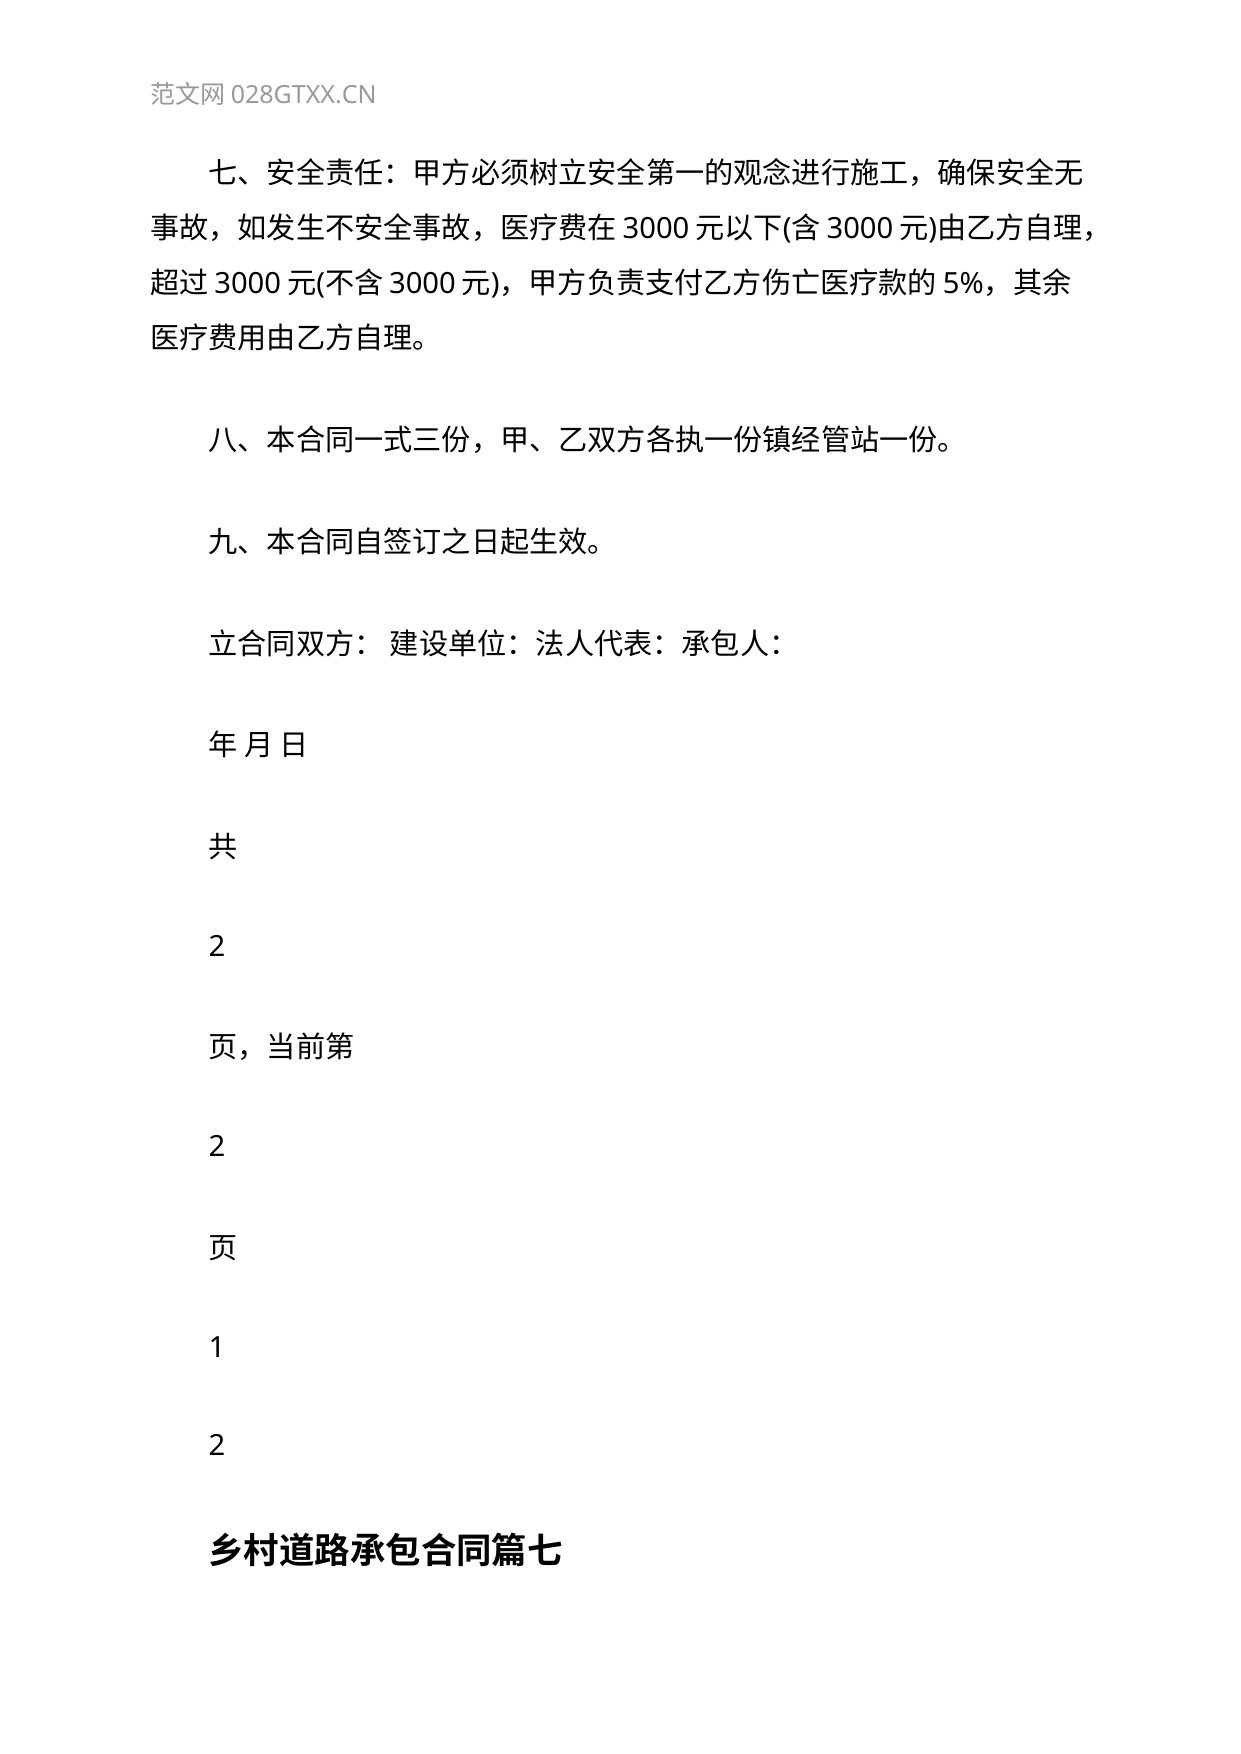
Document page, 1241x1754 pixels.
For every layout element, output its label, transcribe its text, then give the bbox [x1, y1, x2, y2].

text 九、本合同自签订之日起生效。 [150, 518, 1090, 561]
text 八、本合同一式三份，甲、乙双方各执一份镇经管站一份。 [150, 417, 1090, 459]
text 2 [150, 1126, 1090, 1165]
text 乡村道路承包合同篇七 [150, 1523, 1090, 1574]
text 2 [150, 1424, 1090, 1464]
text 2 [150, 926, 1090, 965]
text 七、安全责任：甲方必须树立安全第一的观念进行施工，确保安全无事故，如发生不安全事故，医疗费在3000元以下(含3000元)由乙方自理，超过3000元(不含3000元)，甲方负责支付乙方伤亡医疗款的5%，其余医疗费用由乙方自理。 [150, 150, 1090, 357]
text 页，当前第 [150, 1024, 1090, 1066]
text 共 [150, 824, 1090, 866]
text 1 [150, 1326, 1090, 1366]
text 年 月 日 [150, 722, 1090, 764]
text 页 [150, 1224, 1090, 1266]
text 立合同双方： 建设单位：法人代表：承包人： [150, 620, 1090, 662]
